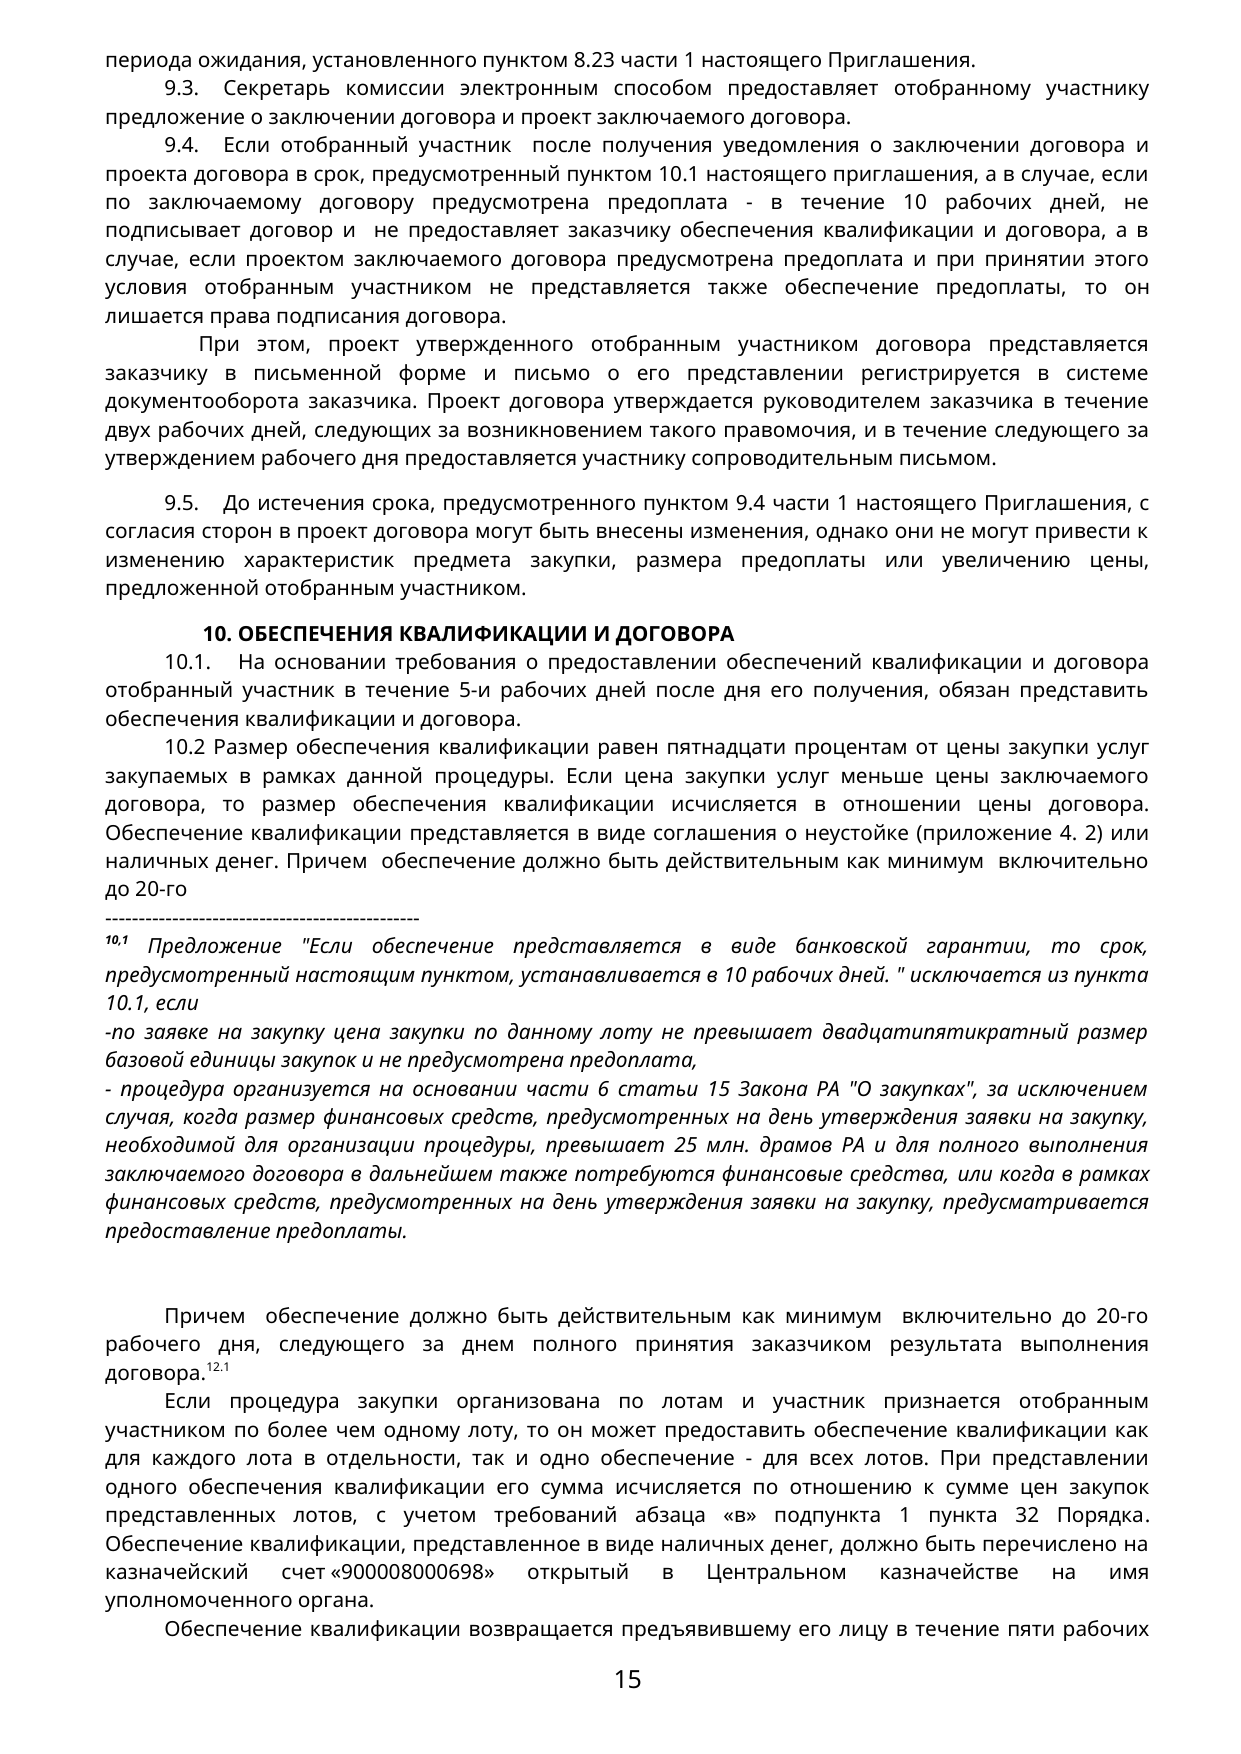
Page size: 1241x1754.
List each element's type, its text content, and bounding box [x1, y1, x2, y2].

text 9.4. Если отобранный участник после получения уведомления о заключении договора и проекта договора в срок, предусмотренный пунктом 10.1 настоящего приглашения, а в случае, если по заключаемому договору предусмотрена предоплата - в течение 10 рабочих дней, не подписывает договор и не предоставляет заказчику обеспечения квалификации и договора, а в случае, если проектом заключаемого договора предусмотрена предоплата и при принятии этого условия отобранным участником не представляется также обеспечение предоплаты, то он лишается права подписания договора. [105, 130, 1150, 329]
text 10,1 Предложение "Если обеспечение представляется в виде банковской гарантии, то срок, предусмотренный настоящим пунктом, устанавливается в 10 рабочих дней. " исключается из пункта 10.1, если [105, 931, 1150, 1017]
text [105, 45, 1150, 73]
text 9.3. Секретарь комиссии электронным способом предоставляет отобранному участнику предложение о заключении договора и проект заключаемого договора. [105, 73, 1150, 130]
text Если процедура закупки организована по лотам и участник признается отобранным участником по более чем одному лоту, то он может предоставить обеспечение квалификации как для каждого лота в отдельности, так и одно обеспечение - для всех лотов. При представлении одного обеспечения квалификации его сумма исчисляется по отношению к сумме цен закупок представленных лотов, с учетом требований абзаца «в» подпункта 1 пункта 32 Порядка. Обеспечение квалификации, представленное в виде наличных денег, должно быть перечислено на казначейский счет «900008000698» открытый в Центральном казначействе на имя уполномоченного органа. [105, 1386, 1150, 1614]
text - процедура организуется на основании части 6 статьи 15 Закона РА "О закупках", за исключением случая, когда размер финансовых средств, предусмотренных на день утверждения заявки на закупку, необходимой для организации процедуры, превышает 25 млн. драмов РА и для полного выполнения заключаемого договора в дальнейшем также потребуются финансовые средства, или когда в рамках финансовых средств, предусмотренных на день утверждения заявки на закупку, предусматривается предоставление предоплаты. [105, 1074, 1150, 1244]
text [105, 1614, 1150, 1642]
text ----------------------------------------------- [105, 903, 1150, 931]
text 9.5. До истечения срока, предусмотренного пунктом 9.4 части 1 настоящего Приглашения, с согласия сторон в проект договора могут быть внесены изменения, однако они не могут привести к изменению характеристик предмета закупки, размера предоплаты или увеличению цены, предложенной отобранным участником. [105, 488, 1150, 602]
text Причем обеспечение должно быть действительным как минимум включительно до 20-го рабочего дня, следующего за днем полного принятия заказчиком результата выполнения договора.12.1 [105, 1301, 1150, 1386]
text -по заявке на закупку цена закупки по данному лоту не превышает двадцатипятикратный размер базовой единицы закупок и не предусмотрена предоплата, [105, 1017, 1150, 1074]
text 10.2 Размер обеспечения квалификации равен пятнадцати процентам от цены закупки услуг закупаемых в рамках данной процедуры. Если цена закупки услуг меньше цены заключаемого договора, то размер обеспечения квалификации исчисляется в отношении цены договора. Обеспечение квалификации представляется в виде соглашения о неустойке (приложение 4. 2) или наличных денег. Причем обеспечение должно быть действительным как минимум включительно до 20-го [105, 732, 1150, 903]
text 10. ОБЕСПЕЧЕНИЯ КВАЛИФИКАЦИИ И ДОГОВОРА [105, 619, 1150, 647]
text При этом, проект утвержденного отобранным участником договора представляется заказчику в письменной форме и письмо о его представлении регистрируется в системе документооборота заказчика. Проект договора утверждается руководителем заказчика в течение двух рабочих дней, следующих за возникновением такого правомочия, и в течение следующего за утверждением рабочего дня предоставляется участнику сопроводительным письмом. [105, 329, 1150, 472]
text 10.1. На основании требования о предоставлении обеспечений квалификации и договора отобранный участник в течение 5-и рабочих дней после дня его получения, обязан представить обеспечения квалификации и договора. [105, 647, 1150, 732]
